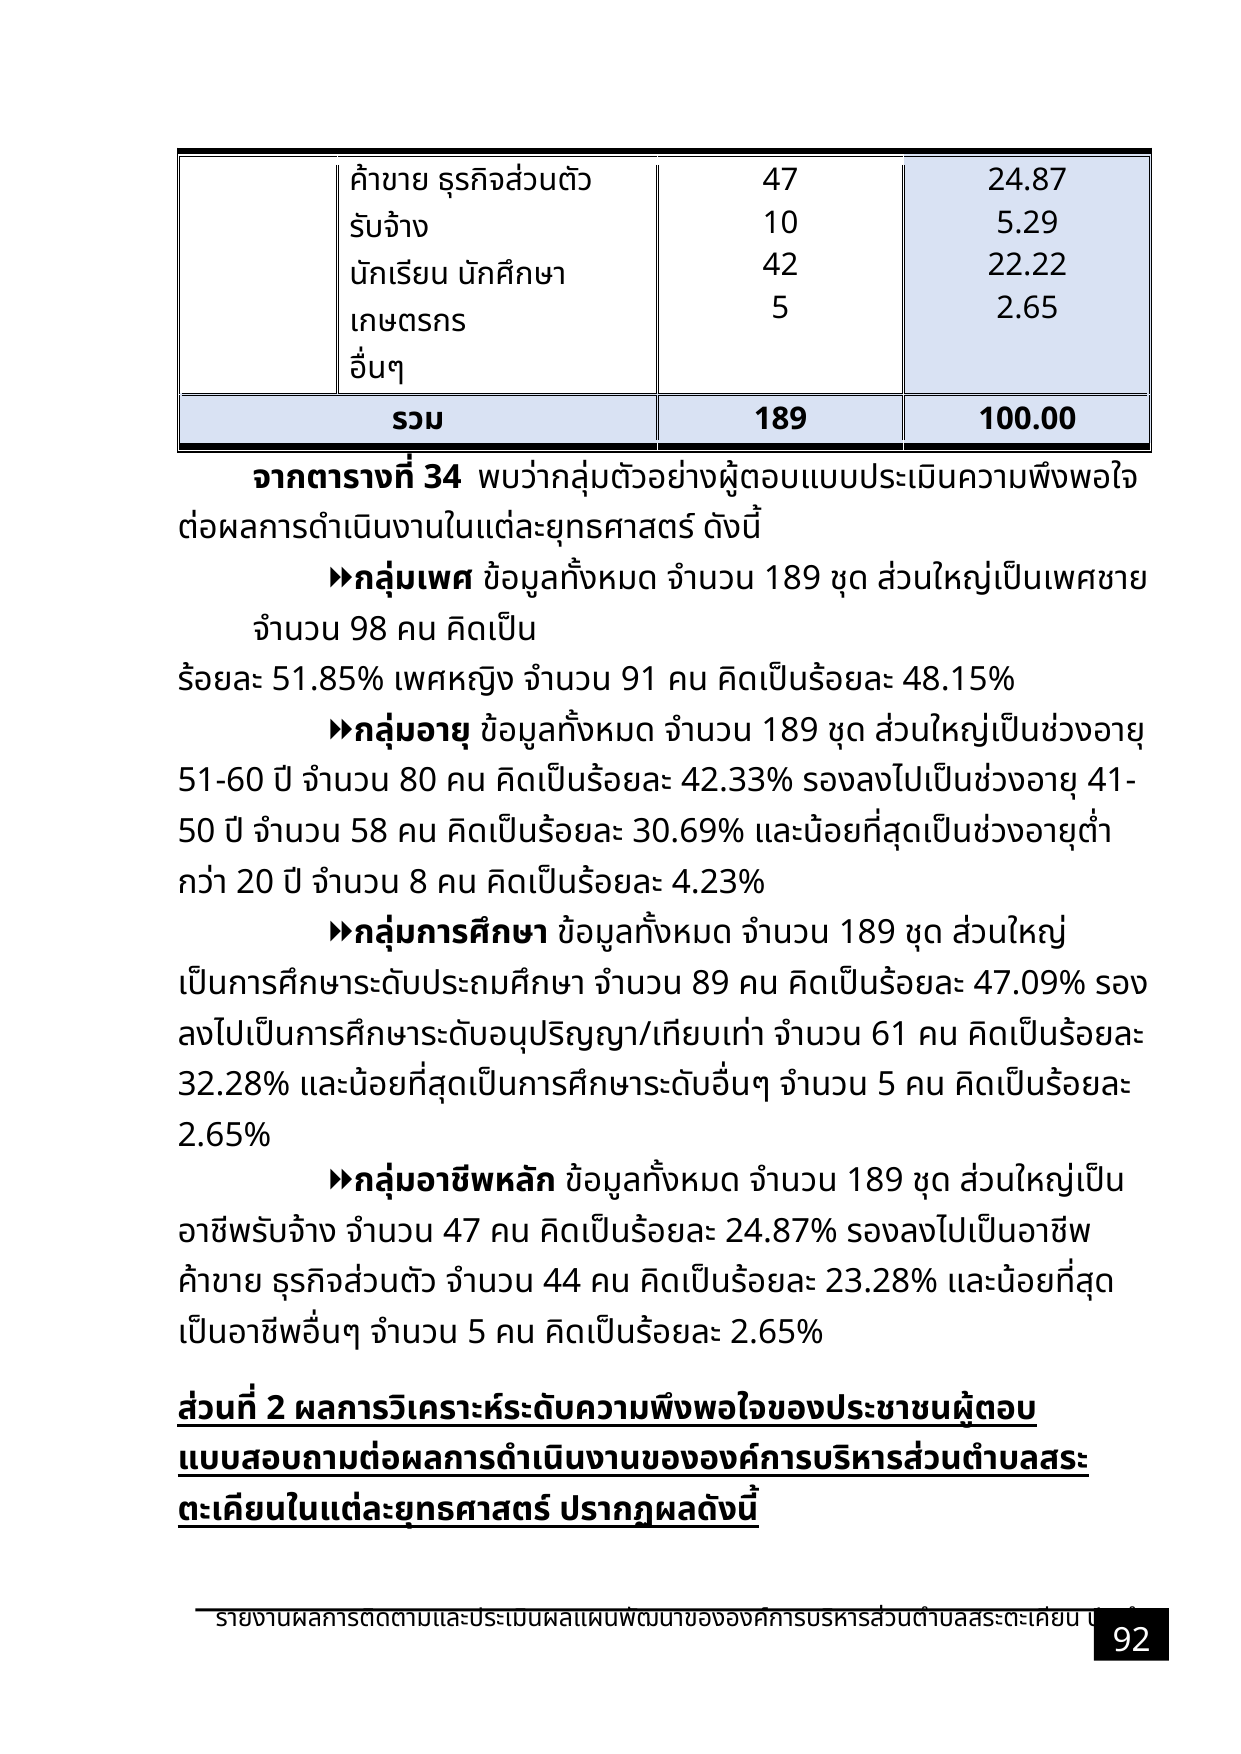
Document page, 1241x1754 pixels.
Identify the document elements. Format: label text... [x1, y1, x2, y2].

text ร้อยละ 51.85% เพศหญิง จำนวน 91 คน คิดเป็นร้อยละ 48.15% [177, 655, 1152, 706]
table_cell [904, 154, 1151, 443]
text จากตารางที่ 34 พบว่ากลุ่มตัวอย่างผู้ตอบแบบประเมินความพึงพอใจต่อผลการดำเนินงานในแต่ละยุทธศาสตร์ ดังนี้ [177, 453, 1152, 554]
text กลุ่มอายุ ข้อมูลทั้งหมด จำนวน 189 ชุด ส่วนใหญ่เป็นช่วงอายุ 51-60 ปี จำนวน 80 คน คิดเป็นร้อยละ 42.33% รองลงไปเป็นช่วงอายุ 41-50 ปี จำนวน 58 คน คิดเป็นร้อยละ 30.69% และน้อยที่สุดเป็นช่วงอายุต่ำกว่า 20 ปี จำนวน 8 คน คิดเป็นร้อยละ 4.23% [177, 706, 1152, 908]
text กลุ่มอาชีพหลัก ข้อมูลทั้งหมด จำนวน 189 ชุด ส่วนใหญ่เป็นอาชีพรับจ้าง จำนวน 47 คน คิดเป็นร้อยละ 24.87% รองลงไปเป็นอาชีพค้าขาย ธุรกิจส่วนตัว จำนวน 44 คน คิดเป็นร้อยละ 23.28% และน้อยที่สุดเป็นอาชีพอื่นๆ จำนวน 5 คน คิดเป็นร้อยละ 2.65% [177, 1156, 1152, 1358]
text ส่วนที่ 2 ผลการวิเคราะห์ระดับความพึงพอใจของประชาชนผู้ตอบแบบสอบถามต่อผลการดำเนินงานขององค์การบริหารส่วนตำบลสระตะเคียนในแต่ละยุทธศาสตร์ ปรากฏผลดังนี้ [177, 1383, 1152, 1535]
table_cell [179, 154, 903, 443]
text กลุ่มเพศ ข้อมูลทั้งหมด จำนวน 189 ชุด ส่วนใหญ่เป็นเพศชาย จำนวน 98 คน คิดเป็น [252, 554, 1152, 655]
text กลุ่มการศึกษา ข้อมูลทั้งหมด จำนวน 189 ชุด ส่วนใหญ่เป็นการศึกษาระดับประถมศึกษา จำนวน 89 คน คิดเป็นร้อยละ 47.09% รองลงไปเป็นการศึกษาระดับอนุปริญญา/เทียบเท่า จำนวน 61 คน คิดเป็นร้อยละ 32.28% และน้อยที่สุดเป็นการศึกษาระดับอื่นๆ จำนวน 5 คน คิดเป็นร้อยละ 2.65% [177, 908, 1152, 1156]
